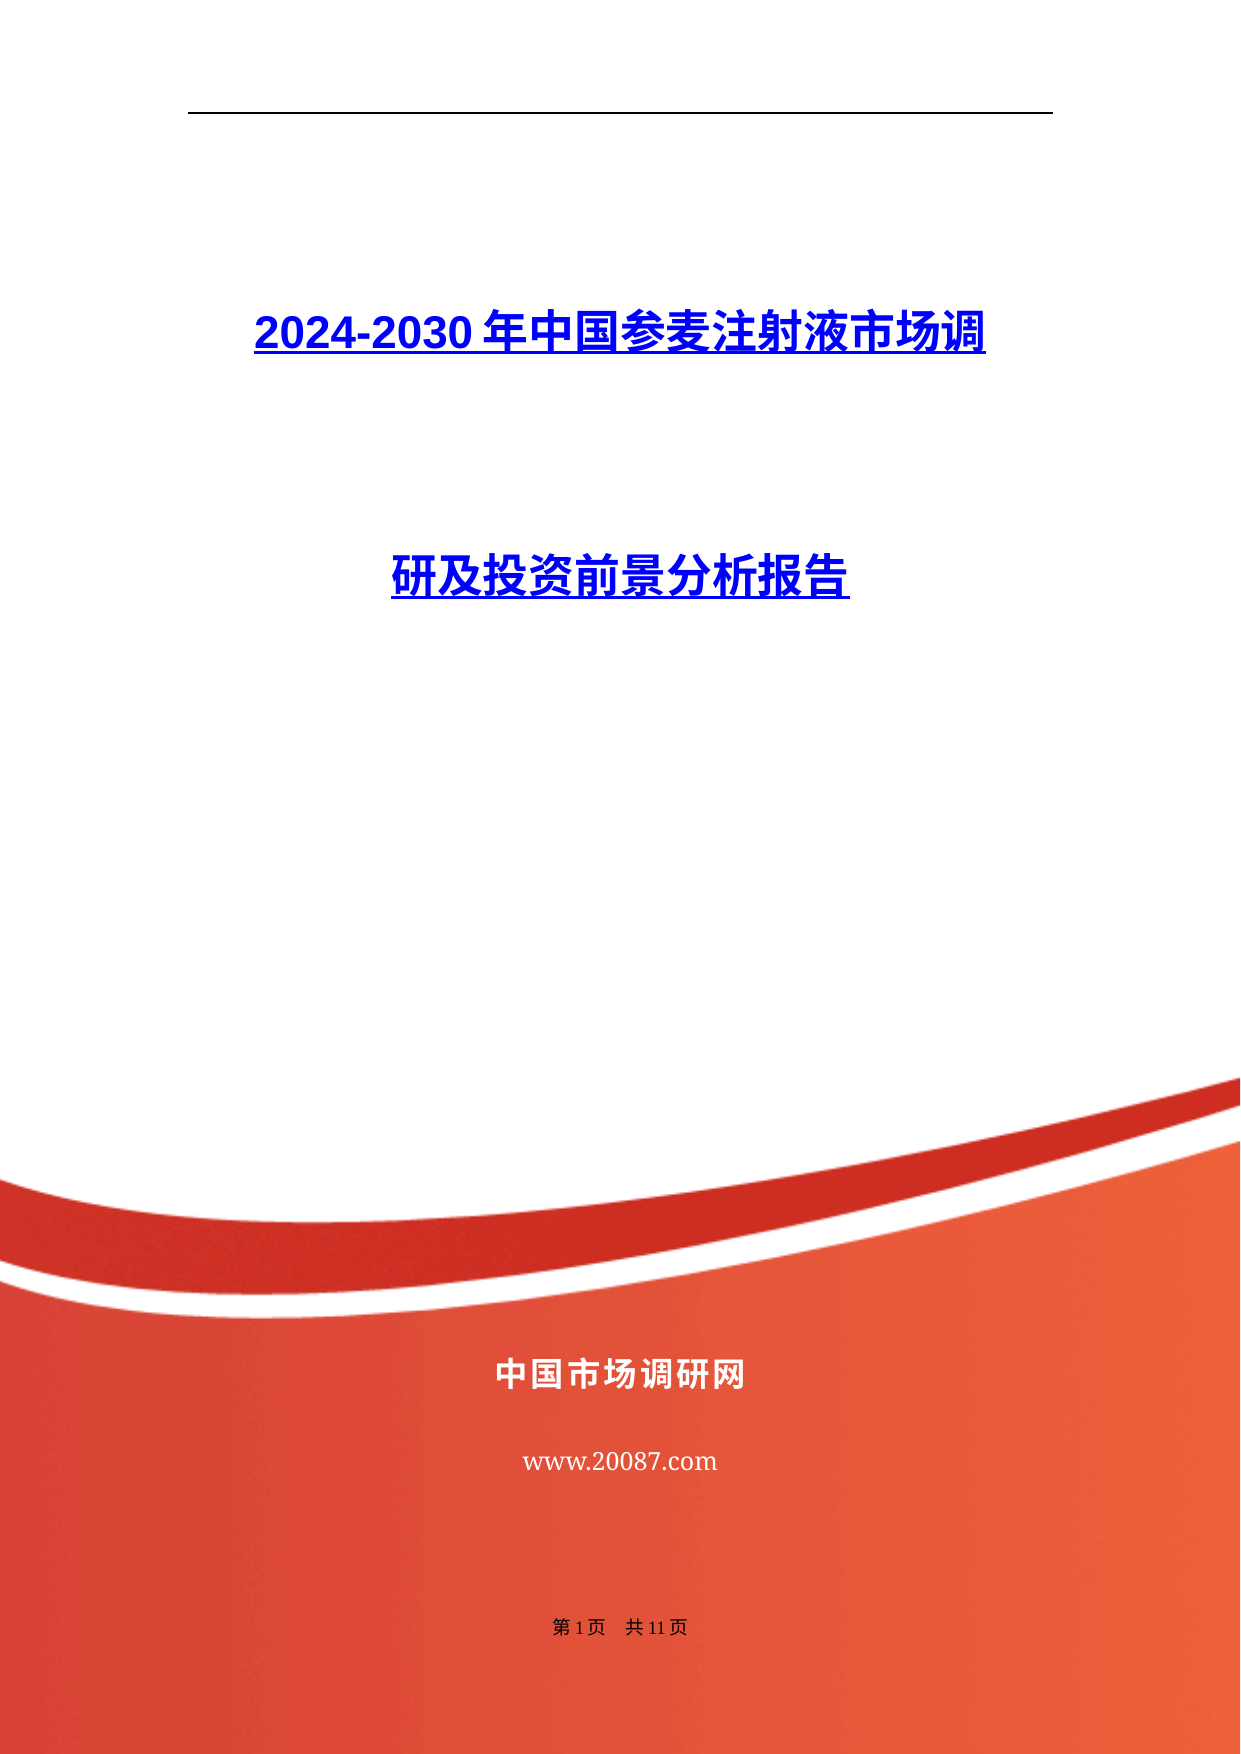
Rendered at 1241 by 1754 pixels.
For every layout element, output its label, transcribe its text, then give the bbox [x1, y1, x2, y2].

table_header 2024-2030年中国参麦注射液市场调研及投资前景分析报告 [188, 207, 1053, 773]
text www.20087.com [187, 1428, 1053, 1493]
picture [0, 1006, 1241, 1754]
subtitle 中国市场调研网 [187, 1339, 1053, 1404]
